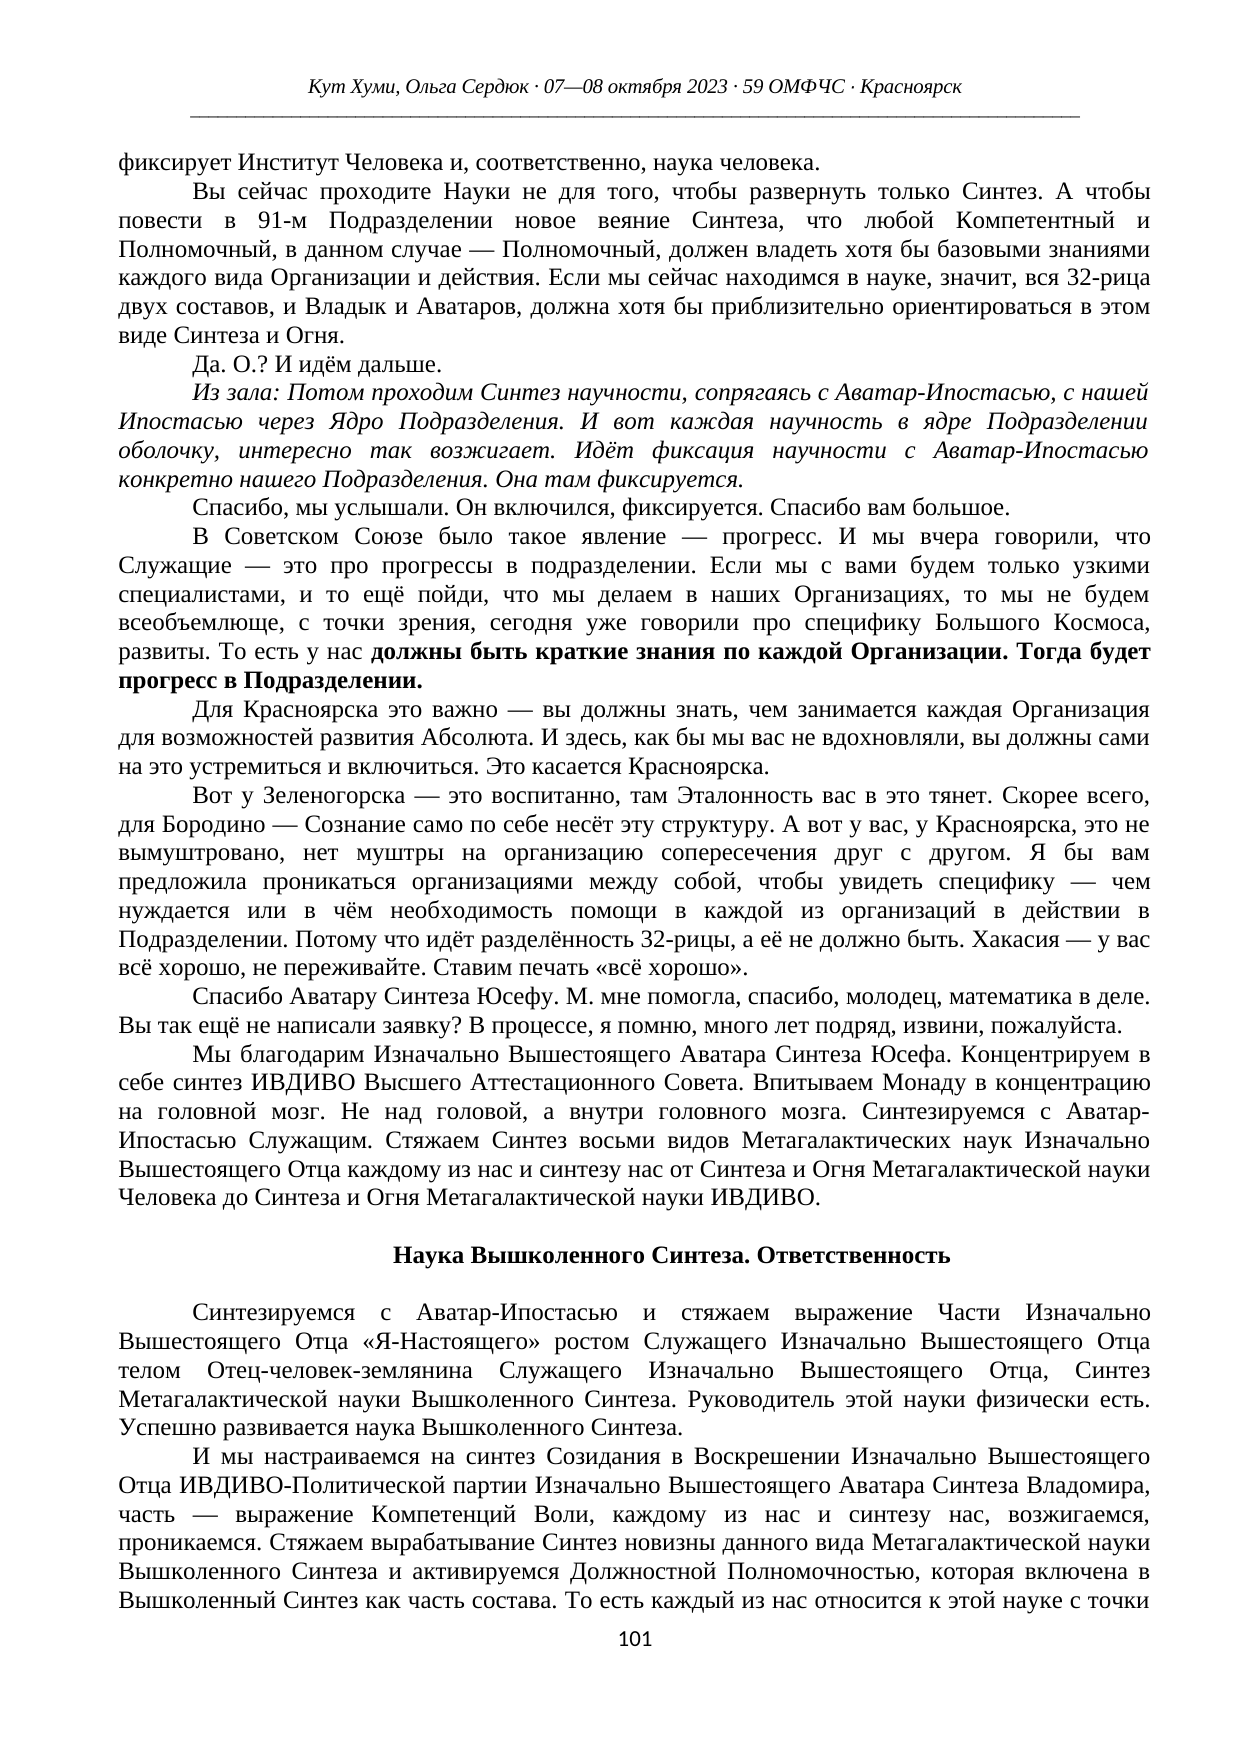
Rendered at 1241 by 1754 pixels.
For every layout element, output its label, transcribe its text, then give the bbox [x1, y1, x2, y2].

text Спасибо Аватару Синтеза Юсефу. М. мне помогла, спасибо, молодец, математика в деле. Вы так ещё не написали заявку? В процессе, я помню, много лет подряд, извини, пожалуйста. [118, 981, 1152, 1039]
text Мы благодарим Изначально Вышестоящего Аватара Синтеза Юсефа. Концентрируем в себе синтез ИВДИВО Высшего Аттестационного Совета. Впитываем Монаду в концентрацию на головной мозг. Не над головой, а внутри головного мозга. Синтезируемся с Аватар-Ипостасью Служащим. Стяжаем Синтез восьми видов Метагалактических наук Изначально Вышестоящего Отца каждому из нас и синтезу нас от Синтеза и Огня Метагалактической науки Человека до Синтеза и Огня Метагалактической науки ИВДИВО. [118, 1039, 1152, 1211]
text Для Красноярска это важно — вы должны знать, чем занимается каждая Организация для возможностей развития Абсолюта. И здесь, как бы мы вас не вдохновляли, вы должны сами на это устремиться и включиться. Это касается Красноярска. [118, 694, 1152, 780]
text Синтезируемся с Аватар-Ипостасью и стяжаем выражение Части Изначально Вышестоящего Отца «Я-Настоящего» ростом Служащего Изначально Вышестоящего Отца телом Отец-человек-землянина Служащего Изначально Вышестоящего Отца, Синтез Метагалактической науки Вышколенного Синтеза. Руководитель этой науки физически есть. Успешно развивается наука Вышколенного Синтеза. [118, 1297, 1152, 1441]
text Да. О.? И идём дальше. [118, 349, 1152, 377]
text Из зала: Потом проходим Синтез научности, сопрягаясь с Аватар-Ипостасью, с нашей Ипостасью через Ядро Подразделения. И вот каждая научность в ядре Подразделении оболочку, интересно так возжигает. Идёт фиксация научности с Аватар-Ипостасью конкретно нашего Подразделения. Она там фиксируется. [118, 377, 1152, 492]
subtitle Наука Вышколенного Синтеза. Ответственность [118, 1240, 1152, 1269]
text Вот у Зеленогорска — это воспитанно, там Эталонность вас в это тянет. Скорее всего, для Бородино — Сознание само по себе несёт эту структуру. А вот у вас, у Красноярска, это не вымуштровано, нет муштры на организацию сопересечения друг с другом. Я бы вам предложила проникаться организациями между собой, чтобы увидеть специфику — чем нуждается или в чём необходимость помощи в каждой из организаций в действии в Подразделении. Потому что идёт разделённость 32-рицы, а её не должно быть. Хакасия — у вас всё хорошо, не переживайте. Ставим печать «всё хорошо». [118, 780, 1152, 981]
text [118, 147, 1152, 176]
text Спасибо, мы услышали. Он включился, фиксируется. Спасибо вам большое. [118, 492, 1152, 521]
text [118, 1441, 1152, 1614]
text В Советском Союзе было такое явление — прогресс. И мы вчера говорили, что Служащие — это про прогрессы в подразделении. Если мы с вами будем только узкими специалистами, и то ещё пойди, что мы делаем в наших Организациях, то мы не будем всеобъемлюще, с точки зрения, сегодня уже говорили про специфику Большого Космоса, развиты. То есть у нас должны быть краткие знания по каждой Организации. Тогда будет прогресс в Подразделении. [118, 521, 1152, 694]
text Вы сейчас проходите Науки не для того, чтобы развернуть только Синтез. А чтобы повести в 91-м Подразделении новое веяние Синтеза, что любой Компетентный и Полномочный, в данном случае — Полномочный, должен владеть хотя бы базовыми знаниями каждого вида Организации и действия. Если мы сейчас находимся в науке, значит, вся 32-рица двух составов, и Владык и Аватаров, должна хотя бы приблизительно ориентироваться в этом виде Синтеза и Огня. [118, 176, 1152, 349]
